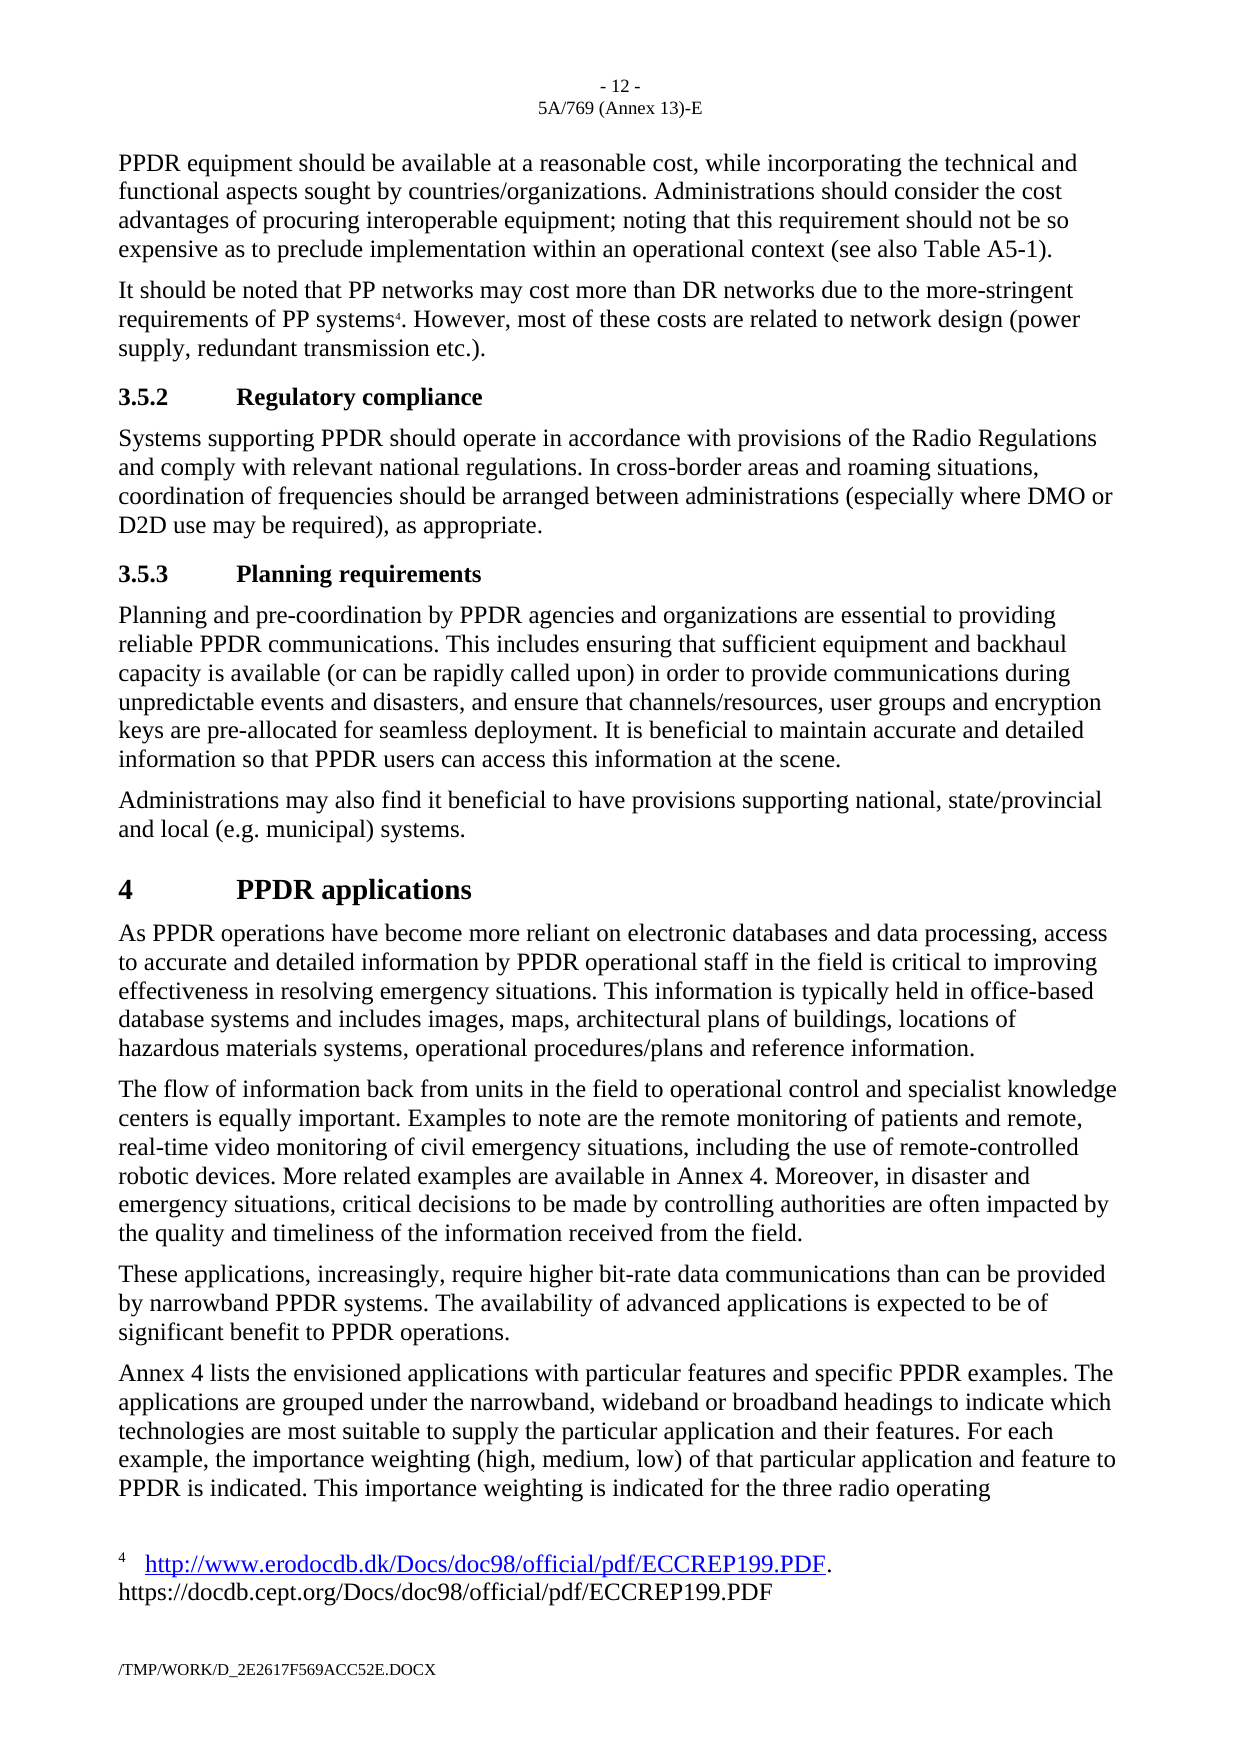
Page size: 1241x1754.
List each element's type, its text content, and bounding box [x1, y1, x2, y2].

text Administrations may also find it beneficial to have provisions supporting national, state/provincial and local (e.g. municipal) systems. [118, 786, 1122, 843]
text The flow of information back from units in the field to operational control and specialist knowledge centers is equally important. Examples to note are the remote monitoring of patients and remote, real-time video monitoring of civil emergency situations, including the use of remote-controlled robotic devices. More related examples are available in Annex 4. Moreover, in disaster and emergency situations, critical decisions to be made by controlling authorities are often impacted by the quality and timeliness of the information received from the field. [118, 1074, 1122, 1247]
text It should be noted that PP networks may cost more than DR networks due to the more-stringent requirements of PP systems. However, most of these costs are related to network design (power supply, redundant transmission etc.). [118, 275, 1122, 361]
text Planning and pre-coordination by PPDR agencies and organizations are essential to providing reliable PPDR communications. This includes ensuring that sufficient equipment and backhaul capacity is available (or can be rapidly called upon) in order to provide communications during unpredictable events and disasters, and ensure that channels/resources, user groups and encryption keys are pre-allocated for seamless deployment. It is beneficial to maintain accurate and detailed information so that PPDR users can access this information at the scene. [118, 601, 1122, 773]
subtitle 3.5.2 Regulatory compliance [118, 382, 1122, 411]
text As PPDR operations have become more reliant on electronic databases and data processing, access to accurate and detailed information by PPDR operational staff in the field is critical to improving effectiveness in resolving emergency situations. This information is typically held in office-based database systems and includes images, maps, architectural plans of buildings, locations of hazardous materials systems, operational procedures/plans and reference information. [118, 918, 1122, 1062]
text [118, 1358, 1122, 1502]
text Systems supporting PPDR should operate in accordance with provisions of the Radio Regulations and comply with relevant national regulations. In cross-border areas and roaming situations, coordination of frequencies should be arranged between administrations (especially where DMO or D2D use may be required), as appropriate. [118, 423, 1122, 538]
subtitle 3.5.3 Planning requirements [118, 559, 1122, 588]
text PPDR equipment should be available at a reasonable cost, while incorporating the technical and functional aspects sought by countries/organizations. Administrations should consider the cost advantages of procuring interoperable equipment; noting that this requirement should not be so expensive as to preclude implementation within an operational context (see also Table A5-1). [118, 148, 1122, 263]
text These applications, increasingly, require higher bit-rate data communications than can be provided by narrowband PPDR systems. The availability of advanced applications is expected to be of significant benefit to PPDR operations. [118, 1259, 1122, 1346]
subtitle 4 PPDR applications [118, 872, 1122, 906]
